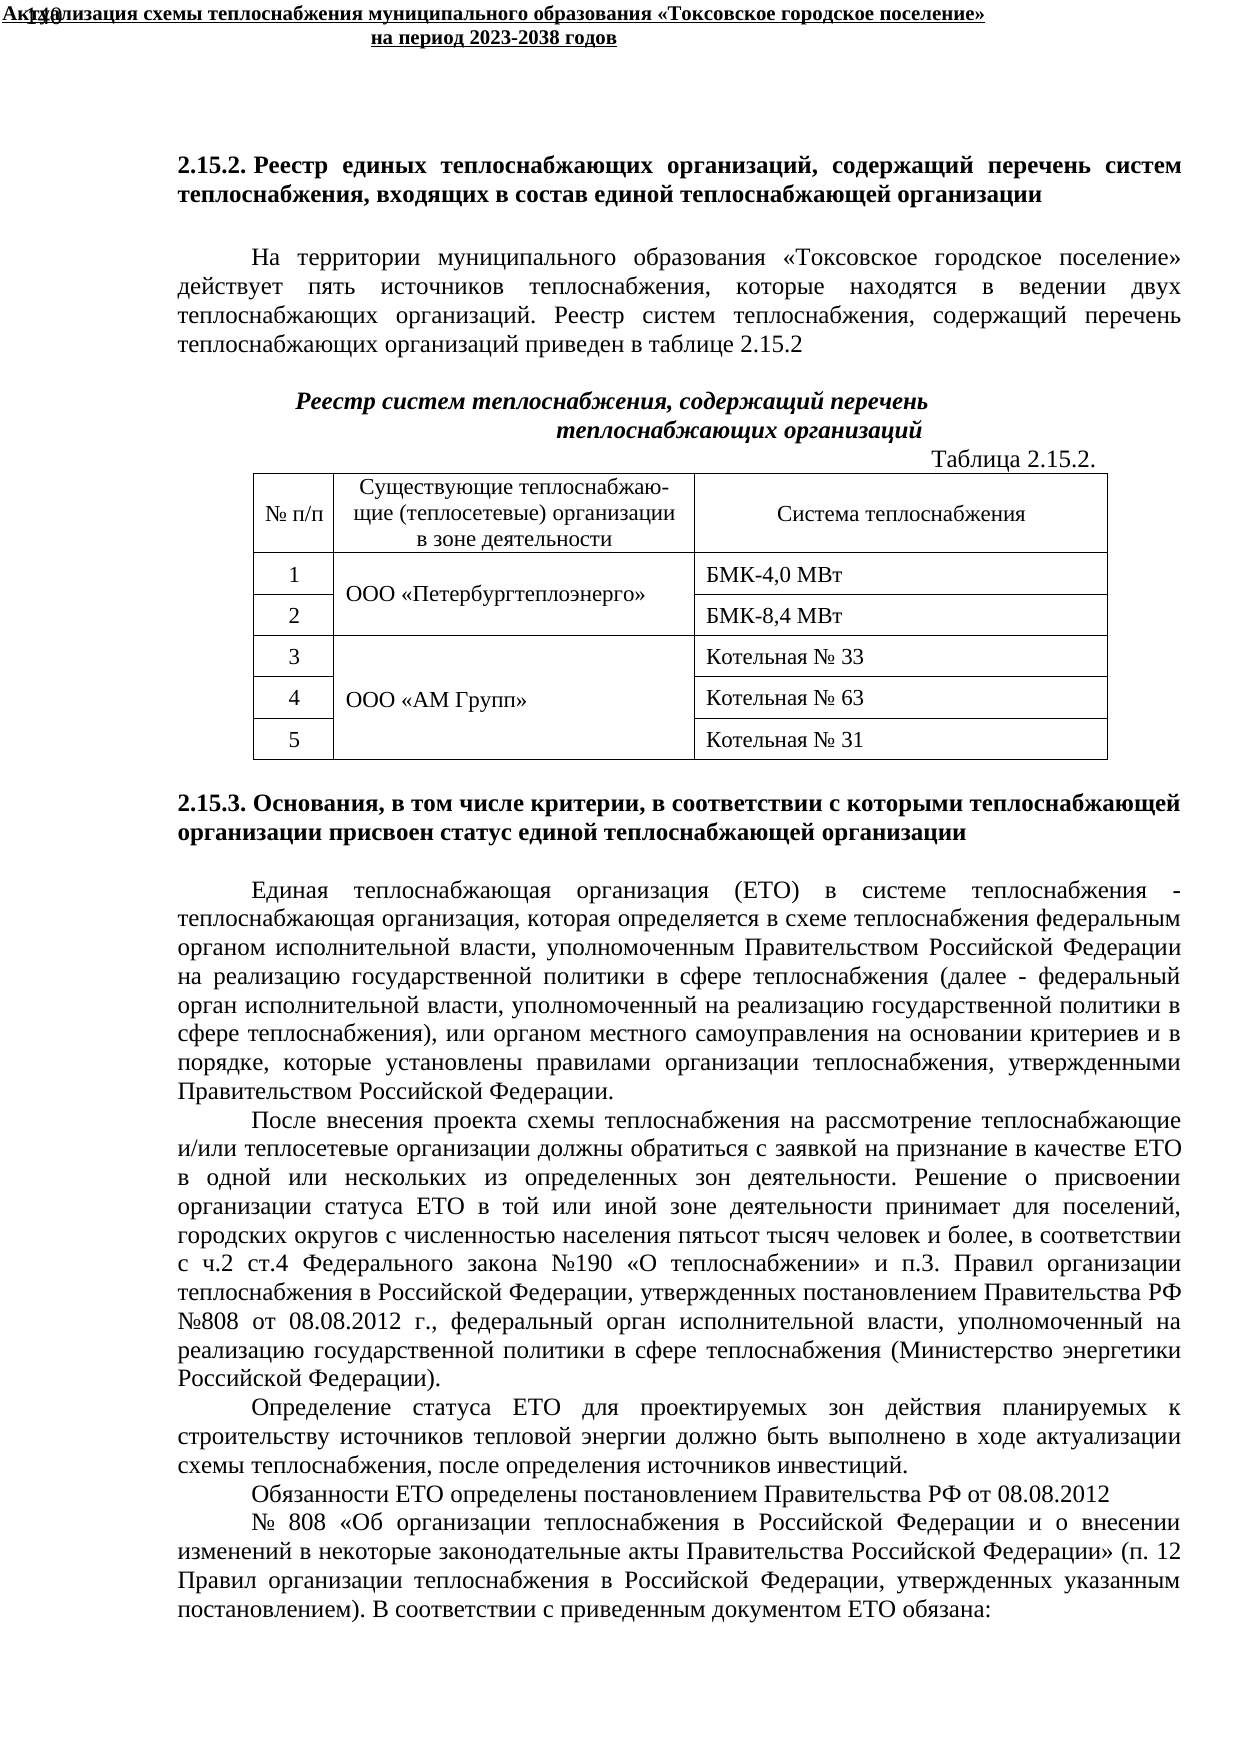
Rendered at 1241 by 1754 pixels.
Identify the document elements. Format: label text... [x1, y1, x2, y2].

subtitle Реестр систем теплоснабжения, содержащий перечень теплоснабжающих организаций [295, 386, 1065, 444]
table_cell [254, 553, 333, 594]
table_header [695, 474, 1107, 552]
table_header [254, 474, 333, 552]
text После внесения проекта схемы теплоснабжения на рассмотрение теплоснабжающие и/или теплосетевые организации должны обратиться с заявкой на признание в качестве ЕТО в одной или нескольких из определенных зон деятельности. Решение о присвоении организации статуса ЕТО в той или иной зоне деятельности принимает для поселений, городских округов с численностью населения пятьсот тысяч человек и более, в соответствии с ч.2 ст.4 Федерального закона №190 «О теплоснабжении» и п.3. Правил организации теплоснабжения в Российской Федерации, утвержденных постановлением Правительства РФ №808 от 08.08.2012 г., федеральный орган исполнительной власти, уполномоченный на реализацию государственной политики в сфере теплоснабжения (Министерство энергетики Российской Федерации). [177, 1105, 1182, 1392]
text № 808 «Об организации теплоснабжения в Российской Федерации и о внесении изменений в некоторые законодательные акты Правительства Российской Федерации» (п. 12 Правил организации теплоснабжения в Российской Федерации, утвержденных указанным постановлением). В соответствии с приведенным документом ЕТО обязана: [177, 1507, 1181, 1622]
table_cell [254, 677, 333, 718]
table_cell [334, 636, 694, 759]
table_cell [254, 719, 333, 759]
text На территории муниципального образования «Токсовское городское поселение» действует пять источников теплоснабжения, которые находятся в ведении двух теплоснабжающих организаций. Реестр систем теплоснабжения, содержащий перечень теплоснабжающих организаций приведен в таблице 2.15.2 [177, 242, 1182, 357]
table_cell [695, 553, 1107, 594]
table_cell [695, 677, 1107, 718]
subtitle Реестр единых теплоснабжающих организаций, содержащий перечень систем теплоснабжения, входящих в состав единой теплоснабжающей организации [177, 150, 1182, 207]
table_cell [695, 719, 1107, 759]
text Единая теплоснабжающая организация (ЕТО) в системе теплоснабжения - теплоснабжающая организация, которая определяется в схеме теплоснабжения федеральным органом исполнительной власти, уполномоченным Правительством Российской Федерации на реализацию государственной политики в сфере теплоснабжения (далее - федеральный орган исполнительной власти, уполномоченный на реализацию государственной политики в сфере теплоснабжения), или органом местного самоуправления на основании критериев и в порядке, которые установлены правилами организации теплоснабжения, утвержденными Правительством Российской Федерации. [177, 875, 1182, 1105]
text Определение статуса ЕТО для проектируемых зон действия планируемых к строительству источников тепловой энергии должно быть выполнено в ходе актуализации схемы теплоснабжения, после определения источников инвестиций. [177, 1392, 1182, 1479]
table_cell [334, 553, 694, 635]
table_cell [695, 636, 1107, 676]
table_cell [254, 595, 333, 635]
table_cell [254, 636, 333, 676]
text Таблица 2.15.2. [164, 444, 1096, 472]
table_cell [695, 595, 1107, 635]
text Обязанности ЕТО определены постановлением Правительства РФ от 08.08.2012 [251, 1479, 1194, 1507]
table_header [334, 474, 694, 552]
subtitle Основания, в том числе критерии, в соответствии с которыми теплоснабжающей организации присвоен статус единой теплоснабжающей организации [177, 788, 1182, 846]
